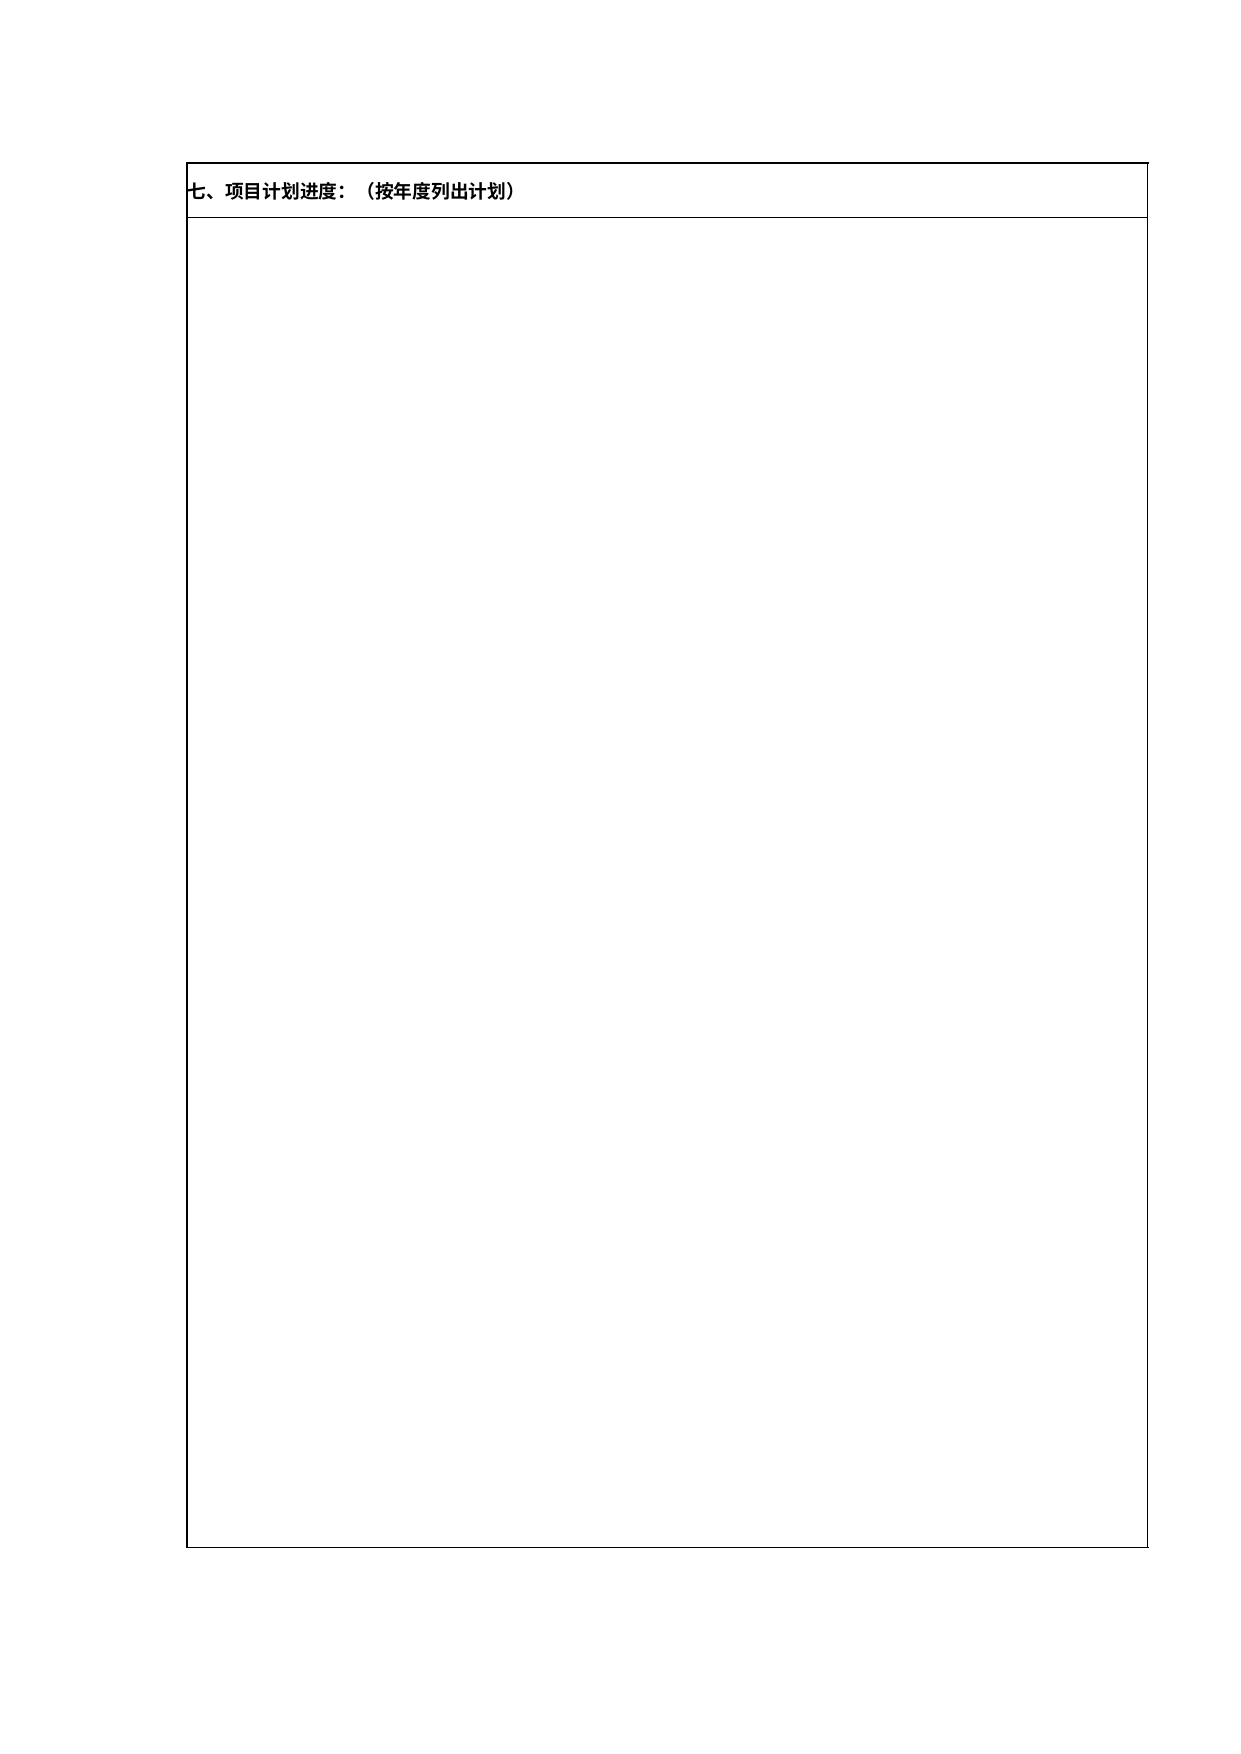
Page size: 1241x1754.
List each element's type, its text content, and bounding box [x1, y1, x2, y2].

table_header 七、项目计划进度：（按年度列出计划） [188, 164, 1147, 217]
table_cell [188, 218, 1147, 1546]
